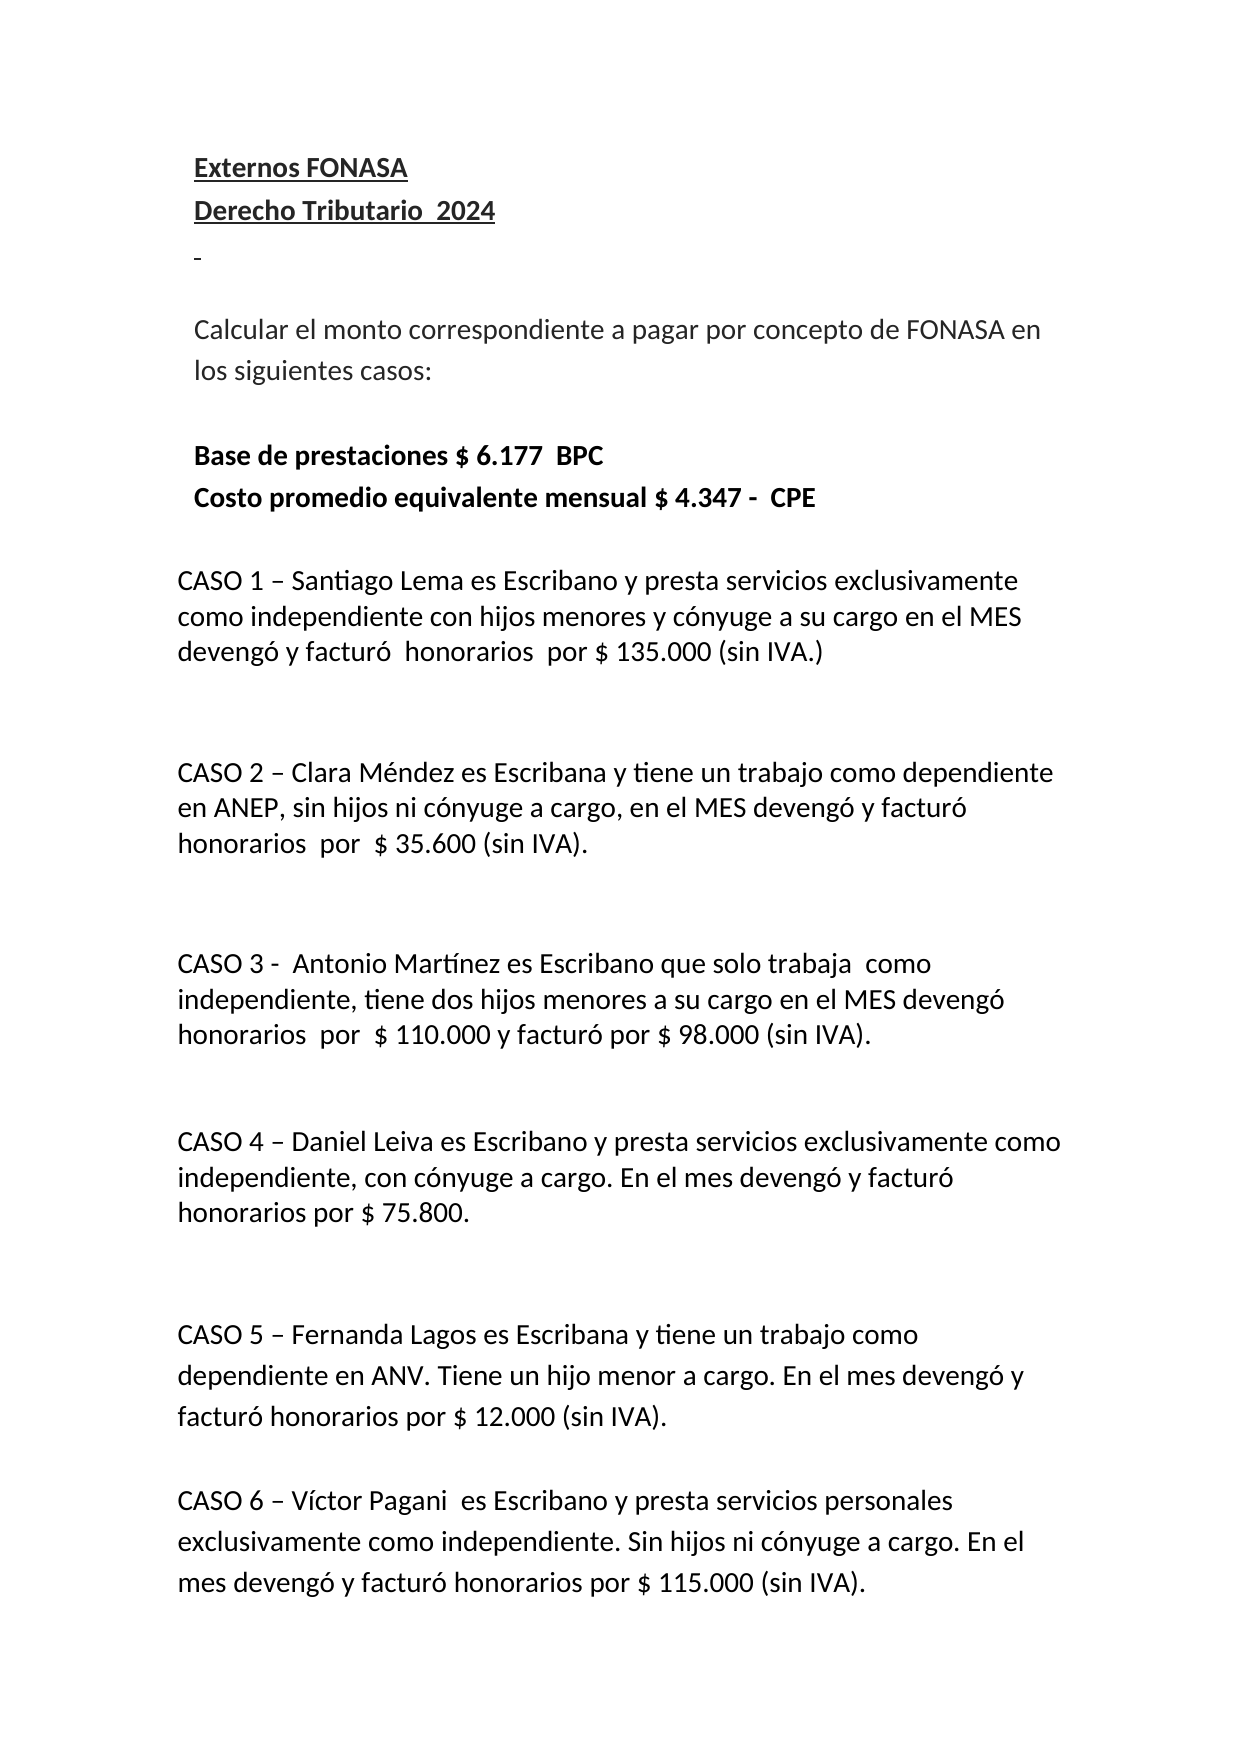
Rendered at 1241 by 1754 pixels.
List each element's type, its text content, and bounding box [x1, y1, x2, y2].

text CASO 5 – Fernanda Lagos es Escribana y tiene un trabajo como dependiente en ANV. Tiene un hijo menor a cargo. En el mes devengó y facturó honorarios por $ 12.000 (sin IVA). [177, 1316, 1063, 1433]
text CASO 2 – Clara Méndez es Escribana y tiene un trabajo como dependiente en ANEP, sin hijos ni cónyuge a cargo, en el MES devengó y facturó honorarios por $ 35.600 (sin IVA). [177, 754, 1063, 861]
text Calcular el monto correspondiente a pagar por concepto de FONASA en los siguientes casos: [194, 311, 1063, 388]
text CASO 1 – Santiago Lema es Escribano y presta servicios exclusivamente como independiente con hijos menores y cónyuge a su cargo en el MES devengó y facturó honorarios por $ 135.000 (sin IVA.) [177, 562, 1063, 669]
text CASO 4 – Daniel Leiva es Escribano y presta servicios exclusivamente como independiente, con cónyuge a cargo. En el mes devengó y facturó honorarios por $ 75.800. [177, 1123, 1063, 1230]
text Base de prestaciones $ 6.177 BPC [194, 437, 1063, 472]
text Costo promedio equivalente mensual $ 4.347 - CPE [194, 479, 1063, 514]
text Externos FONASA [194, 149, 1063, 185]
text CASO 3 - Antonio Martínez es Escribano que solo trabaja como independiente, tiene dos hijos menores a su cargo en el MES devengó honorarios por $ 110.000 y facturó por $ 98.000 (sin IVA). [177, 945, 1063, 1052]
text CASO 6 – Víctor Pagani es Escribano y presta servicios personales exclusivamente como independiente. Sin hijos ni cónyuge a cargo. En el mes devengó y facturó honorarios por $ 115.000 (sin IVA). [177, 1482, 1063, 1600]
text Derecho Tributario 2024 [194, 192, 1063, 227]
